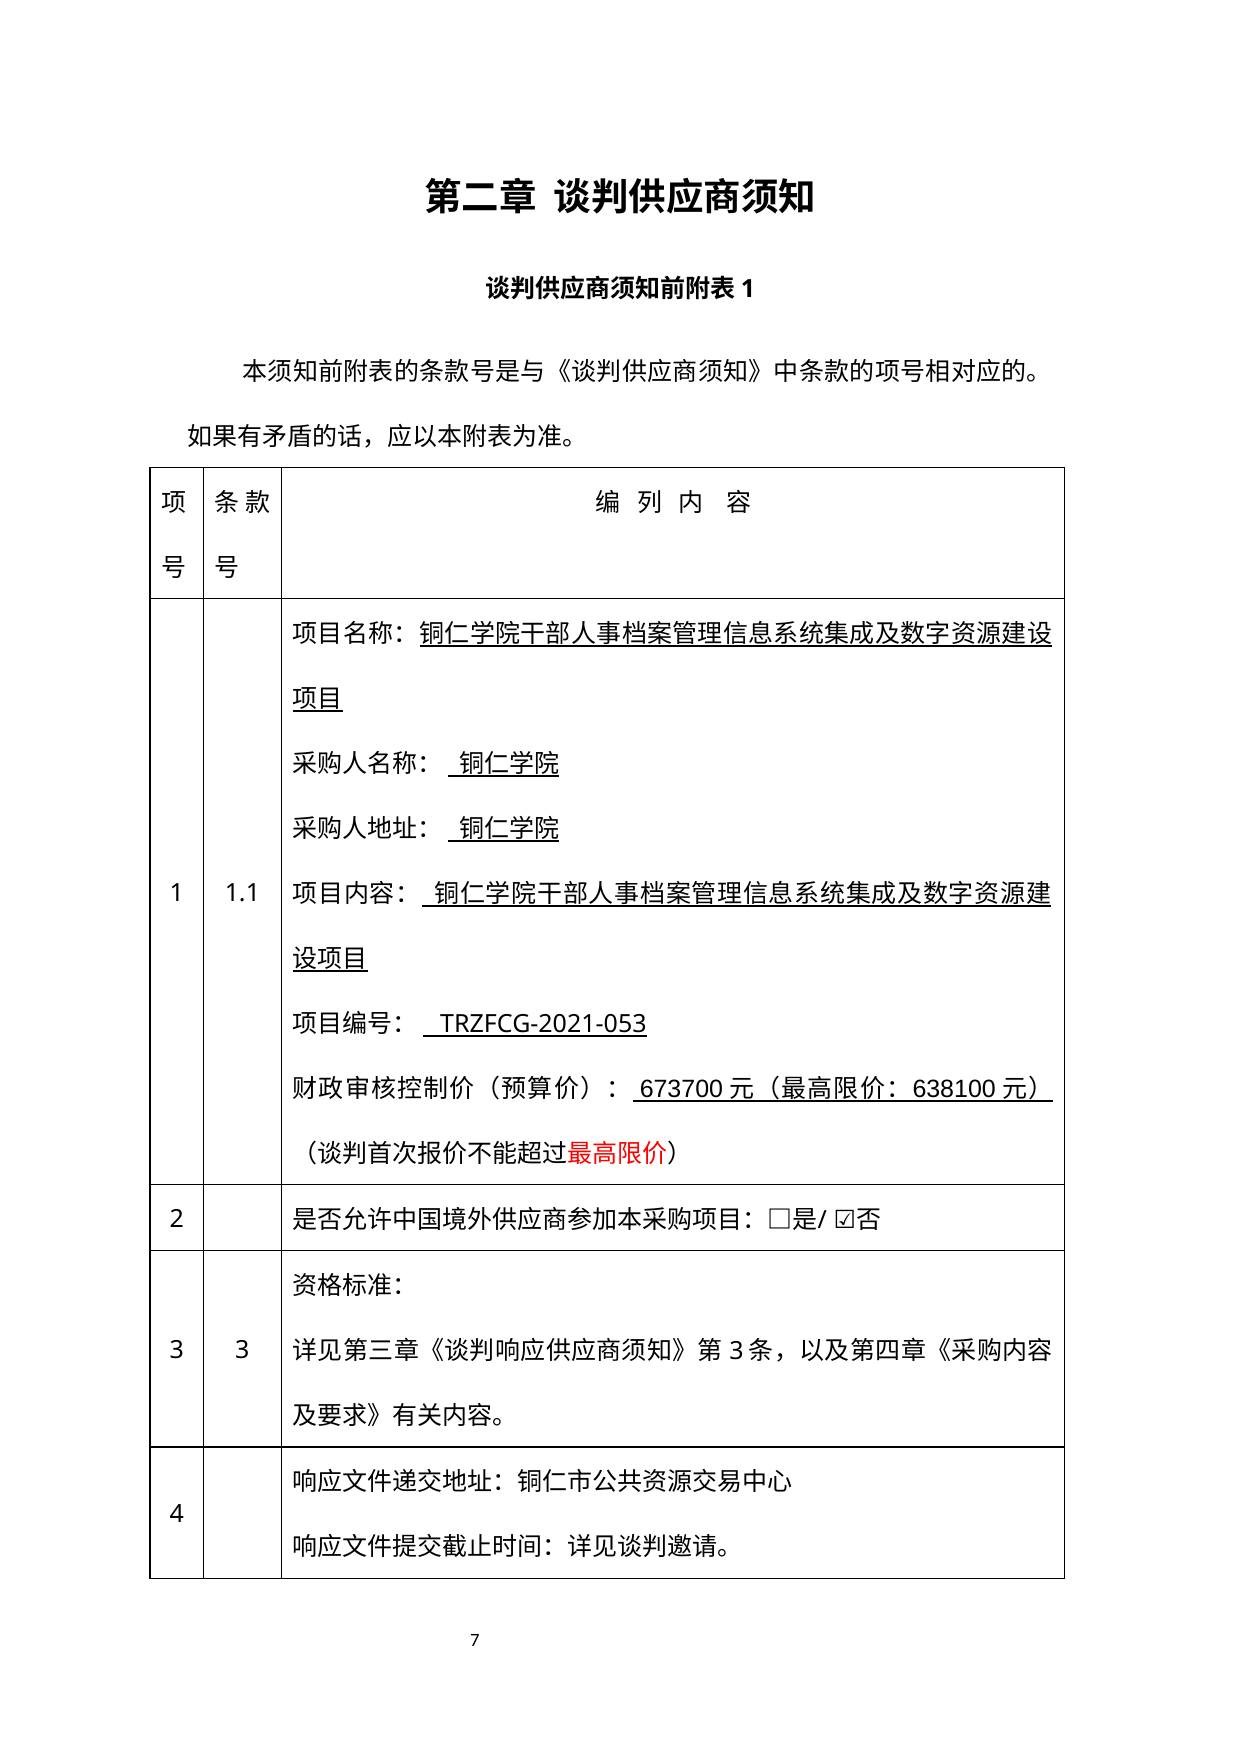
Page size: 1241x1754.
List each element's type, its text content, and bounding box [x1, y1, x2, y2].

table_header 编 列 内 容 [282, 468, 1064, 598]
table_cell 项目名称：铜仁学院干部人事档案管理信息系统集成及数字资源建设项目 采购人名称： 铜仁学院 采购人地址： 铜仁学院 项目内容： 铜仁学院干部人事档案管理信息系统集成及数字资源建设项目 项目编号： TRZFCG-2021-053 财政审核控制价（预算价）： 673700元（最高限价：638100元） （谈判首次报价不能超过最高限价） [282, 599, 1064, 1184]
table_cell 是否允许中国境外供应商参加本采购项目：□是/ ☑否 [282, 1185, 1064, 1250]
text 本须知前附表的条款号是与《谈判供应商须知》中条款的项号相对应的。如果有矛盾的话，应以本附表为准。 [187, 337, 1053, 467]
table_cell 2 [151, 1185, 203, 1250]
table_cell 1 [151, 599, 203, 1184]
table_cell 资格标准： 详见第三章《谈判响应供应商须知》第3条，以及第四章《采购内容及要求》有关内容。 [282, 1251, 1064, 1446]
table_header 项号 [151, 468, 203, 598]
table_cell 3 [151, 1251, 203, 1446]
table_header 条款号 [204, 468, 281, 598]
text 第二章 谈判供应商须知 [187, 162, 1053, 227]
table_cell 响应文件递交地址：铜仁市公共资源交易中心 响应文件提交截止时间：详见谈判邀请。 [282, 1448, 1064, 1577]
table_cell 4 [151, 1448, 203, 1577]
table_cell 1.1 [204, 599, 281, 1184]
table_cell [204, 1448, 281, 1577]
table_cell 3 [204, 1251, 281, 1446]
text 谈判供应商须知前附表1 [187, 254, 1053, 319]
table_cell [204, 1185, 281, 1250]
